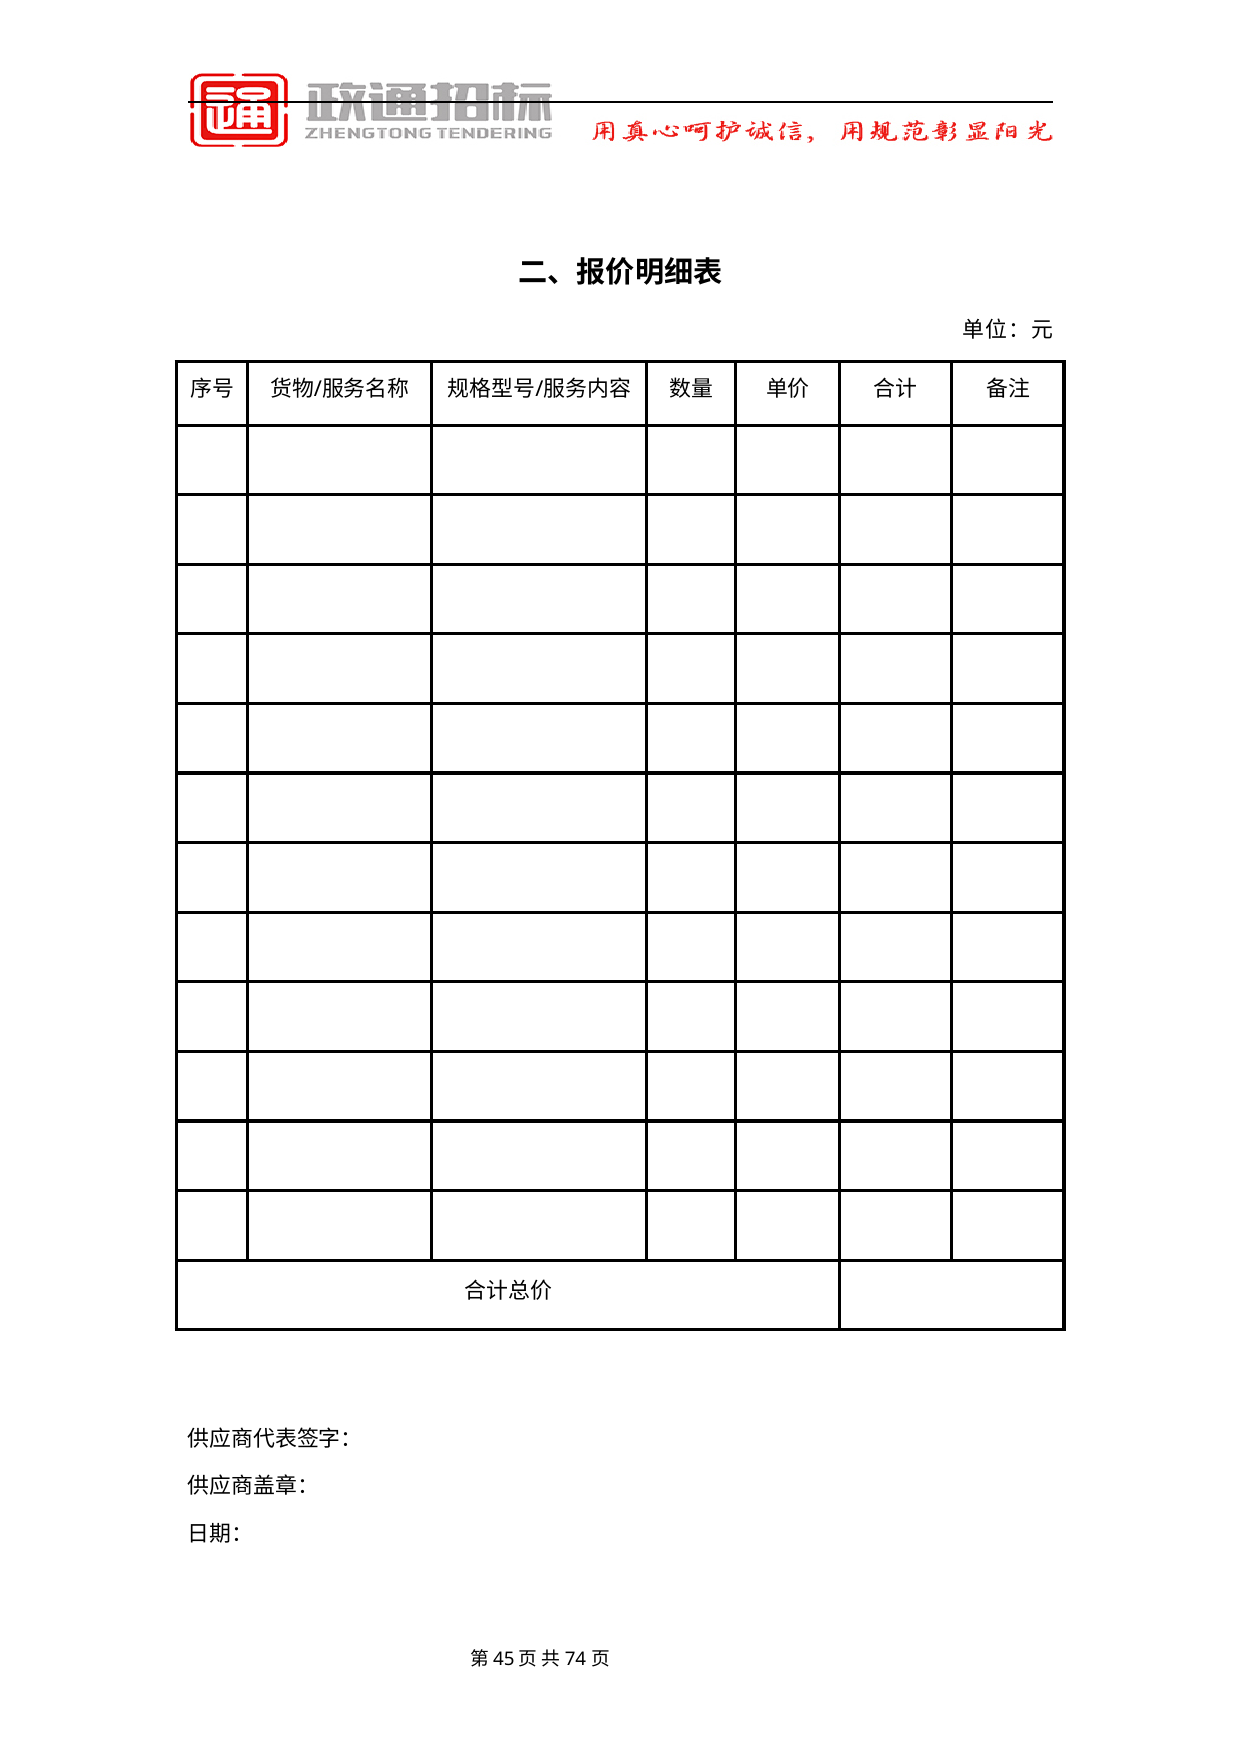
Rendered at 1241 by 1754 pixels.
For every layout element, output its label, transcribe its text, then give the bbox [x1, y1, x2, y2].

table_cell [178, 1123, 246, 1189]
table_cell [433, 983, 645, 1050]
text 单位：元 [187, 312, 1053, 344]
table_cell [249, 775, 430, 841]
table_cell [249, 1123, 430, 1189]
table_cell [953, 1192, 1062, 1258]
table_cell [841, 635, 950, 702]
table_header 规格型号/服务内容 [433, 363, 645, 423]
table_header 备注 [953, 363, 1062, 423]
table_cell [953, 844, 1062, 911]
table_cell [178, 1053, 246, 1119]
table_cell [737, 775, 838, 841]
table_header 数量 [648, 363, 734, 423]
table_cell [737, 496, 838, 563]
table_cell [841, 496, 950, 563]
table_cell [648, 635, 734, 702]
table_cell [648, 427, 734, 493]
picture [188, 73, 1053, 101]
table_cell [841, 775, 950, 841]
table_cell [433, 1192, 645, 1258]
table_cell [648, 983, 734, 1050]
table_cell [953, 775, 1062, 841]
table_cell [737, 705, 838, 771]
table_cell [648, 914, 734, 980]
table_cell [433, 635, 645, 702]
table_header 单价 [737, 363, 838, 423]
table_cell [953, 427, 1062, 493]
table_cell [737, 1053, 838, 1119]
table_header 货物/服务名称 [249, 363, 430, 423]
table_cell [841, 427, 950, 493]
table_cell [249, 635, 430, 702]
table_cell [841, 1053, 950, 1119]
table_cell [433, 496, 645, 563]
table_cell [953, 496, 1062, 563]
table_cell [737, 844, 838, 911]
table_cell [648, 1053, 734, 1119]
table_cell [737, 427, 838, 493]
table_cell [841, 1262, 1062, 1328]
table_cell 合计总价 [178, 1262, 838, 1328]
table_cell [433, 1123, 645, 1189]
table_cell [737, 1123, 838, 1189]
table_cell [953, 635, 1062, 702]
table_cell [249, 914, 430, 980]
table_cell [953, 1123, 1062, 1189]
table_cell [953, 566, 1062, 632]
table_cell [178, 775, 246, 841]
table_cell [841, 844, 950, 911]
table_header 序号 [178, 363, 246, 423]
table_cell [737, 566, 838, 632]
table_cell [953, 983, 1062, 1050]
table_cell [648, 775, 734, 841]
table_cell [433, 427, 645, 493]
table_cell [249, 705, 430, 771]
table_cell [737, 914, 838, 980]
picture [188, 103, 1053, 147]
table_cell [953, 1053, 1062, 1119]
table_cell [433, 914, 645, 980]
table_cell [648, 496, 734, 563]
table_header 合计 [841, 363, 950, 423]
table_cell [737, 983, 838, 1050]
table_cell [249, 844, 430, 911]
table_cell [737, 635, 838, 702]
table_cell [178, 566, 246, 632]
table_cell [178, 705, 246, 771]
table_cell [249, 566, 430, 632]
table_cell [737, 1192, 838, 1258]
table_cell [841, 1192, 950, 1258]
table_cell [841, 566, 950, 632]
table_cell [648, 1192, 734, 1258]
table_cell [249, 983, 430, 1050]
table_cell [178, 496, 246, 563]
table_cell [433, 1053, 645, 1119]
subtitle 二、报价明细表 [187, 249, 1053, 291]
table_cell [178, 635, 246, 702]
text 供应商代表签字： [187, 1421, 1053, 1452]
table_cell [648, 705, 734, 771]
table_cell [178, 844, 246, 911]
table_cell [433, 775, 645, 841]
table_cell [433, 705, 645, 771]
table_cell [178, 914, 246, 980]
table_cell [178, 1192, 246, 1258]
table_cell [249, 427, 430, 493]
text 日期： [187, 1516, 1053, 1547]
table_cell [249, 1053, 430, 1119]
text 供应商盖章： [187, 1468, 1053, 1500]
table_cell [841, 914, 950, 980]
table_cell [841, 705, 950, 771]
table_cell [178, 983, 246, 1050]
table_cell [433, 566, 645, 632]
table_cell [433, 844, 645, 911]
table_cell [841, 983, 950, 1050]
table_cell [249, 1192, 430, 1258]
table_cell [953, 705, 1062, 771]
table_cell [648, 1123, 734, 1189]
table_cell [953, 914, 1062, 980]
table_cell [648, 844, 734, 911]
table_cell [249, 496, 430, 563]
table_cell [648, 566, 734, 632]
table_cell [178, 427, 246, 493]
table_cell [841, 1123, 950, 1189]
